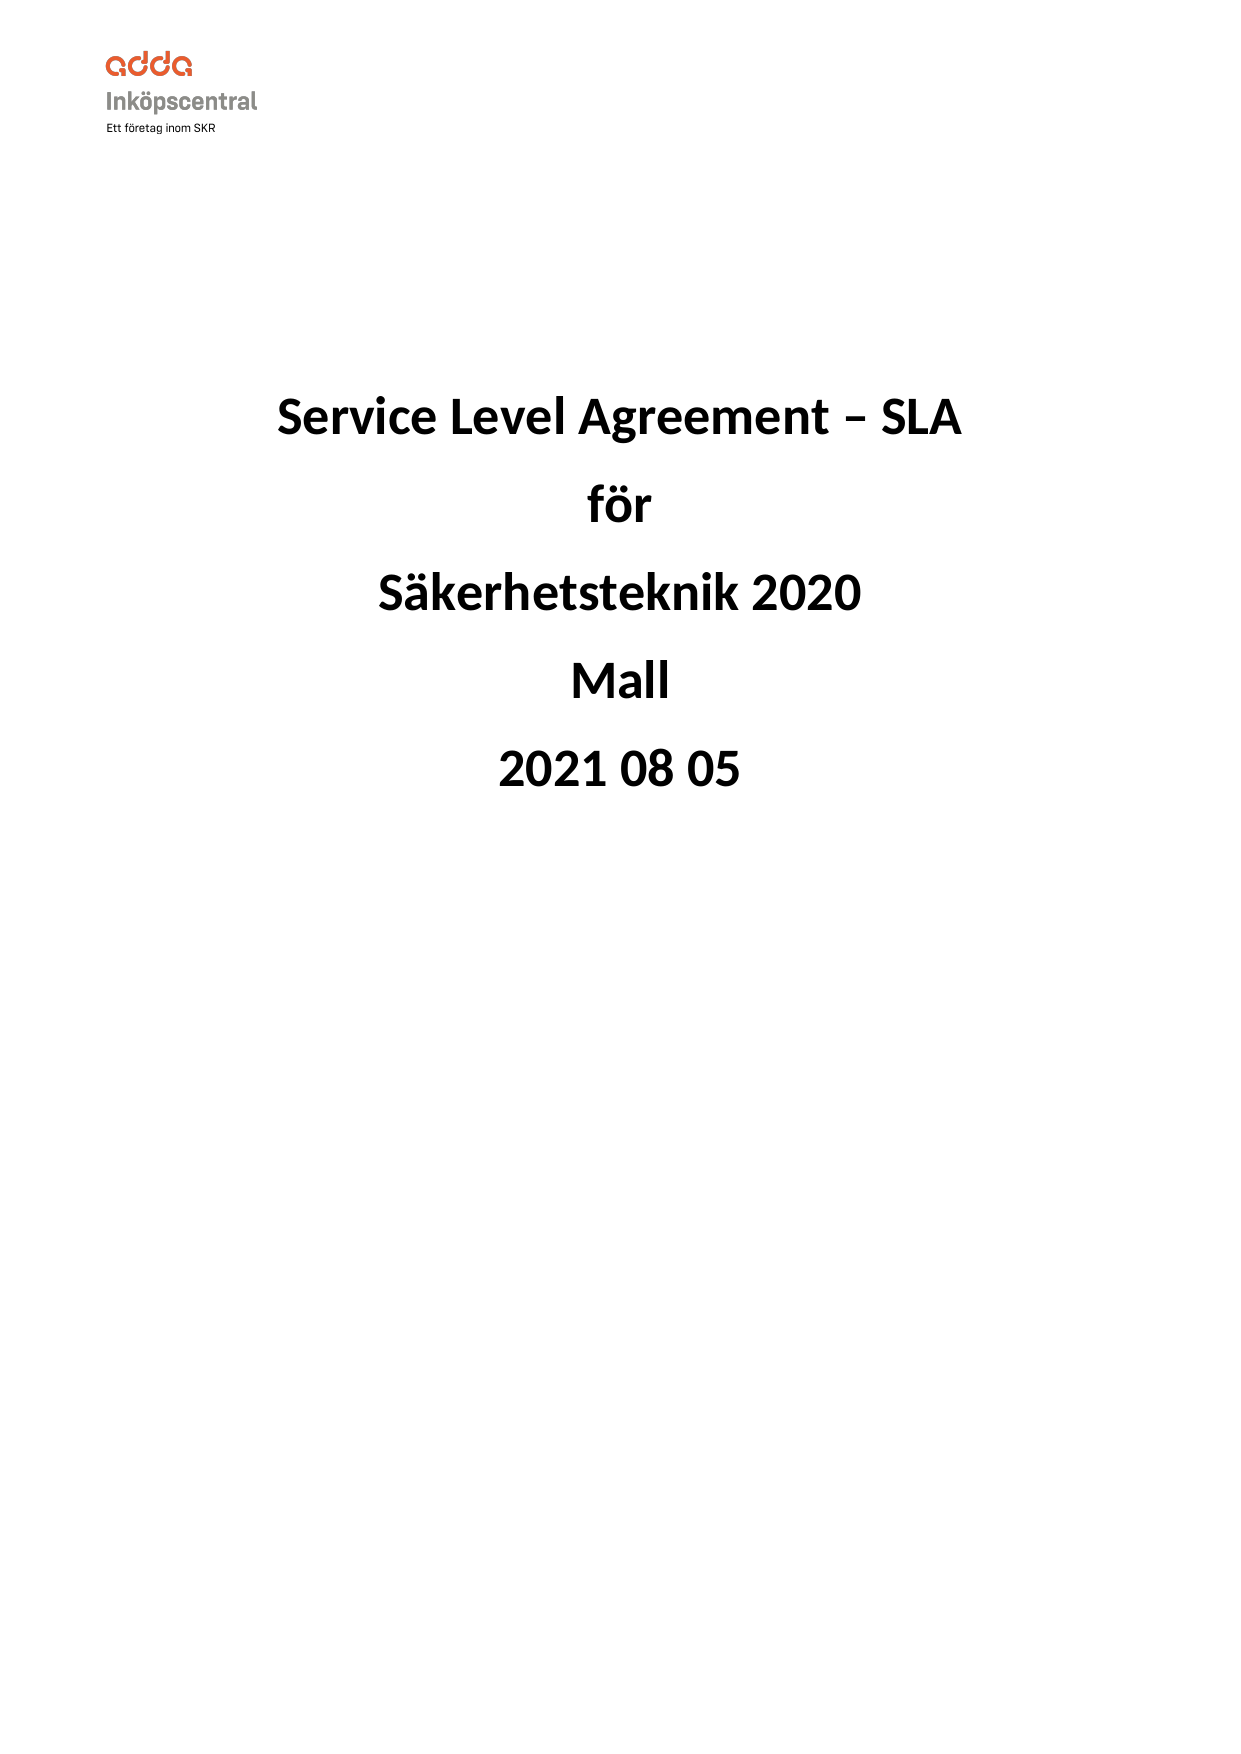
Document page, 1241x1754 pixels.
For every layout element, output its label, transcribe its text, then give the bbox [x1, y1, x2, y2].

picture [103, 49, 257, 134]
text 2021 08 05 [148, 734, 1093, 800]
text Service Level Agreement – SLA [148, 382, 1093, 448]
text Säkerhetsteknik 2020 [148, 558, 1093, 624]
text för [148, 470, 1093, 536]
text Mall [148, 646, 1093, 712]
